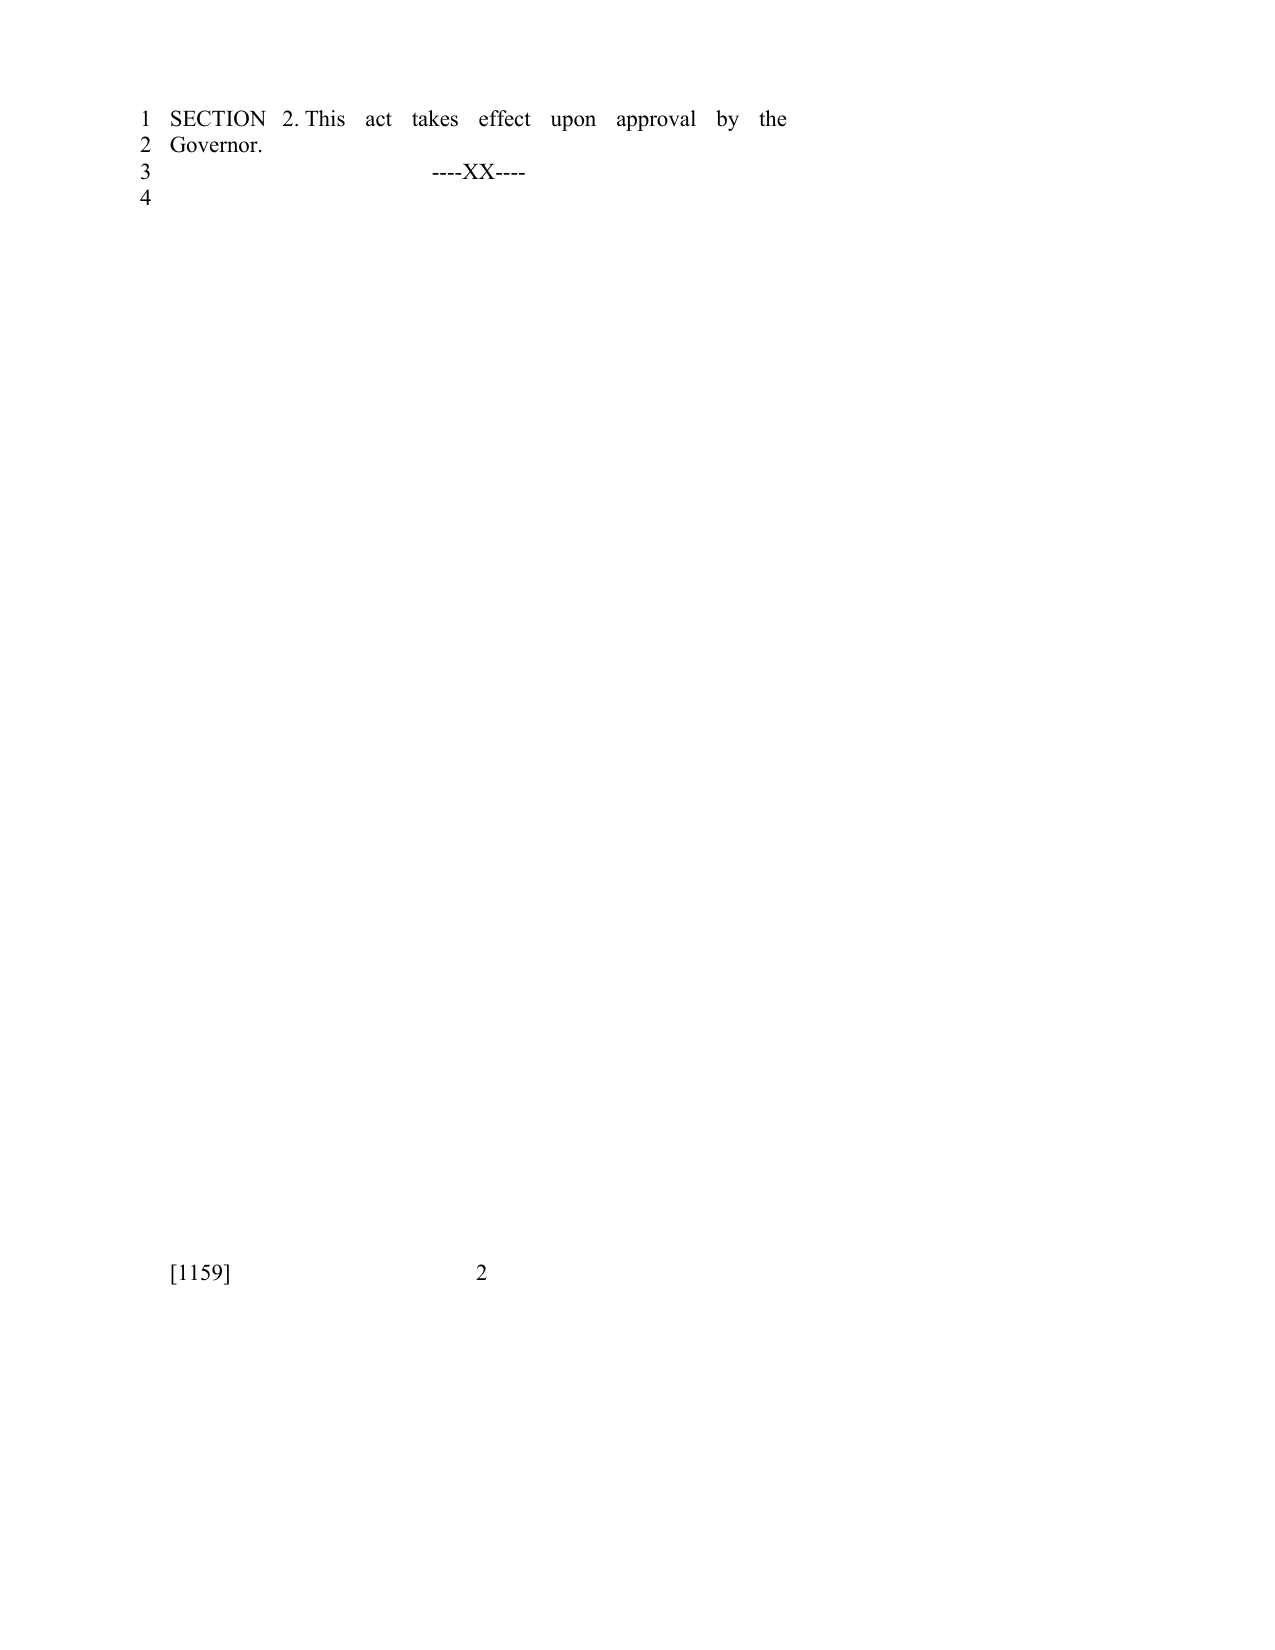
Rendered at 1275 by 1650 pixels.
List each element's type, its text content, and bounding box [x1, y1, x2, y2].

text ----XX---- [169, 158, 787, 184]
text SECTION 2. This act takes effect upon approval by the Governor. [169, 105, 787, 158]
